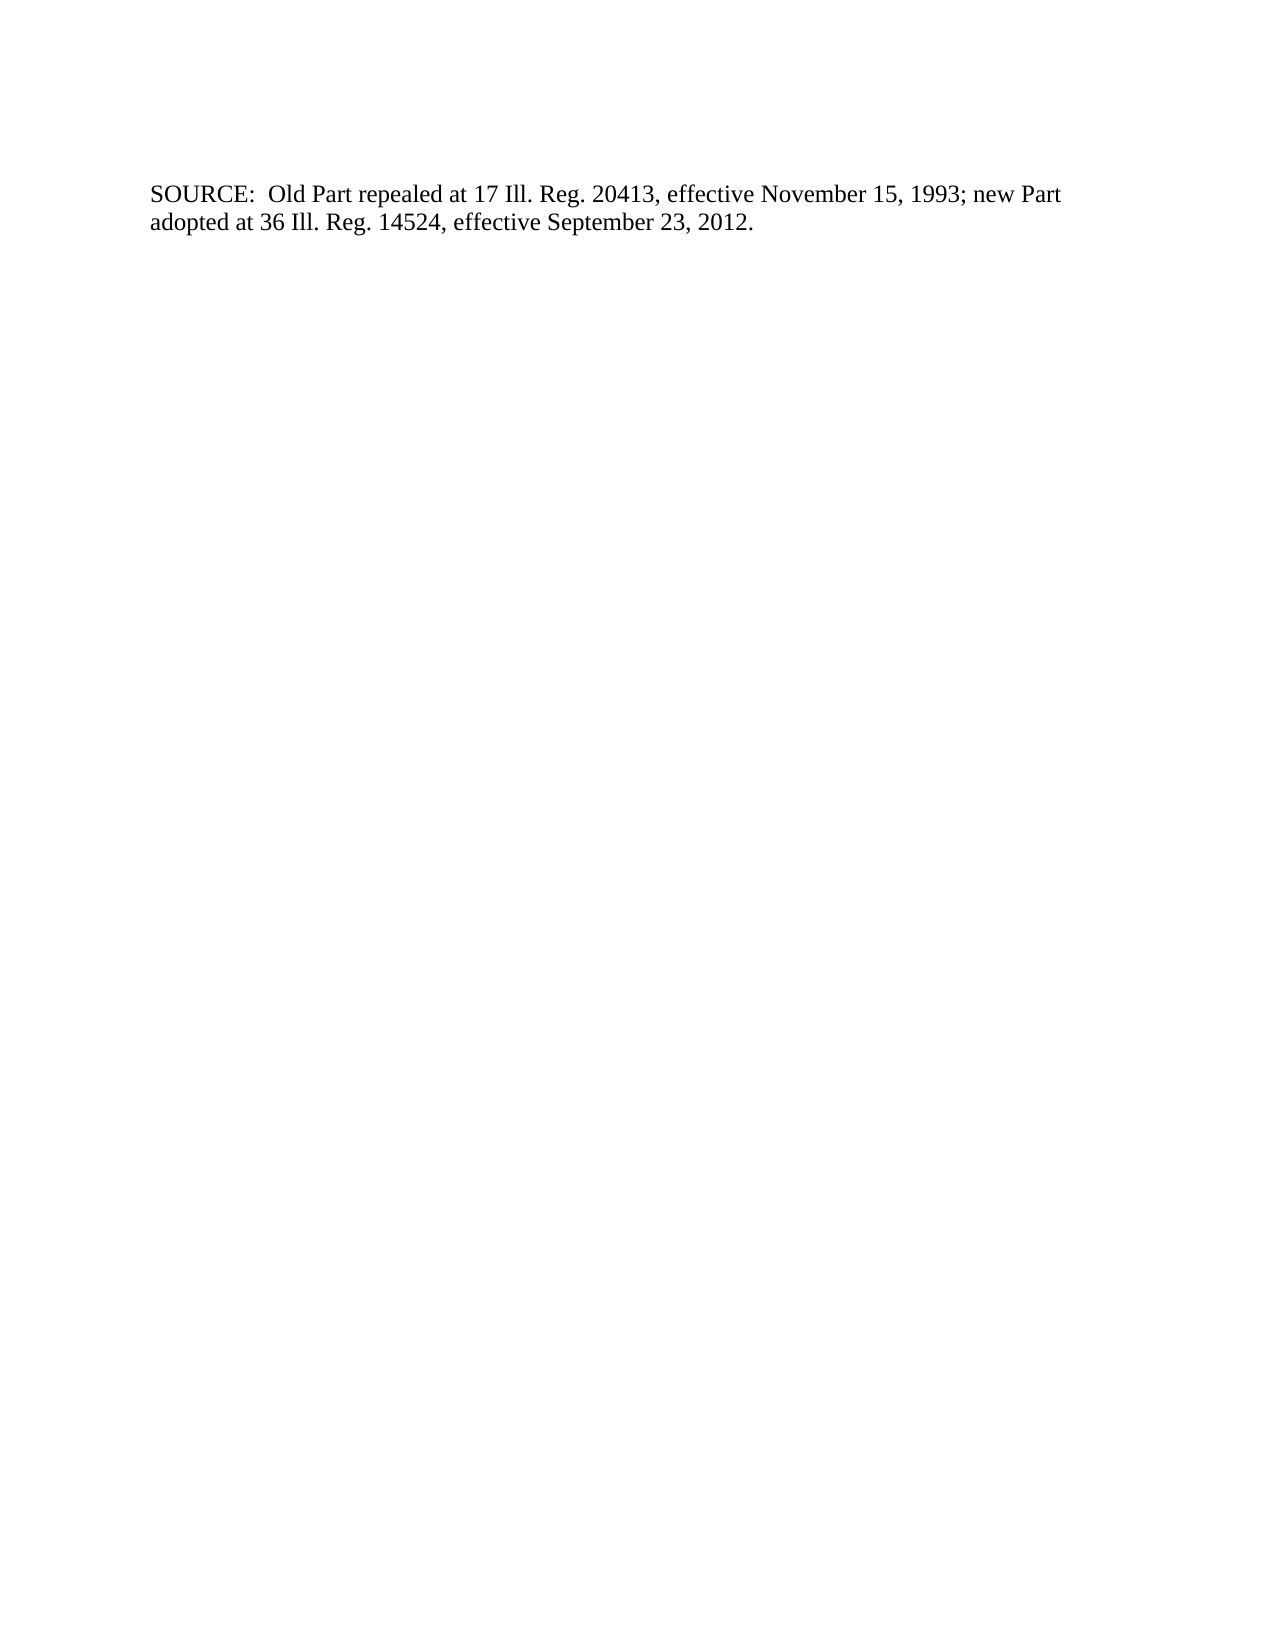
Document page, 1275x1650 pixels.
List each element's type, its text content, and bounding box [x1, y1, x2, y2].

text SOURCE: Old Part repealed at 17 Ill. Reg. 20413, effective November 15, 1993; new Part adopted at 36 Ill. Reg. 14524, effective September 23, 2012. [150, 179, 1125, 236]
